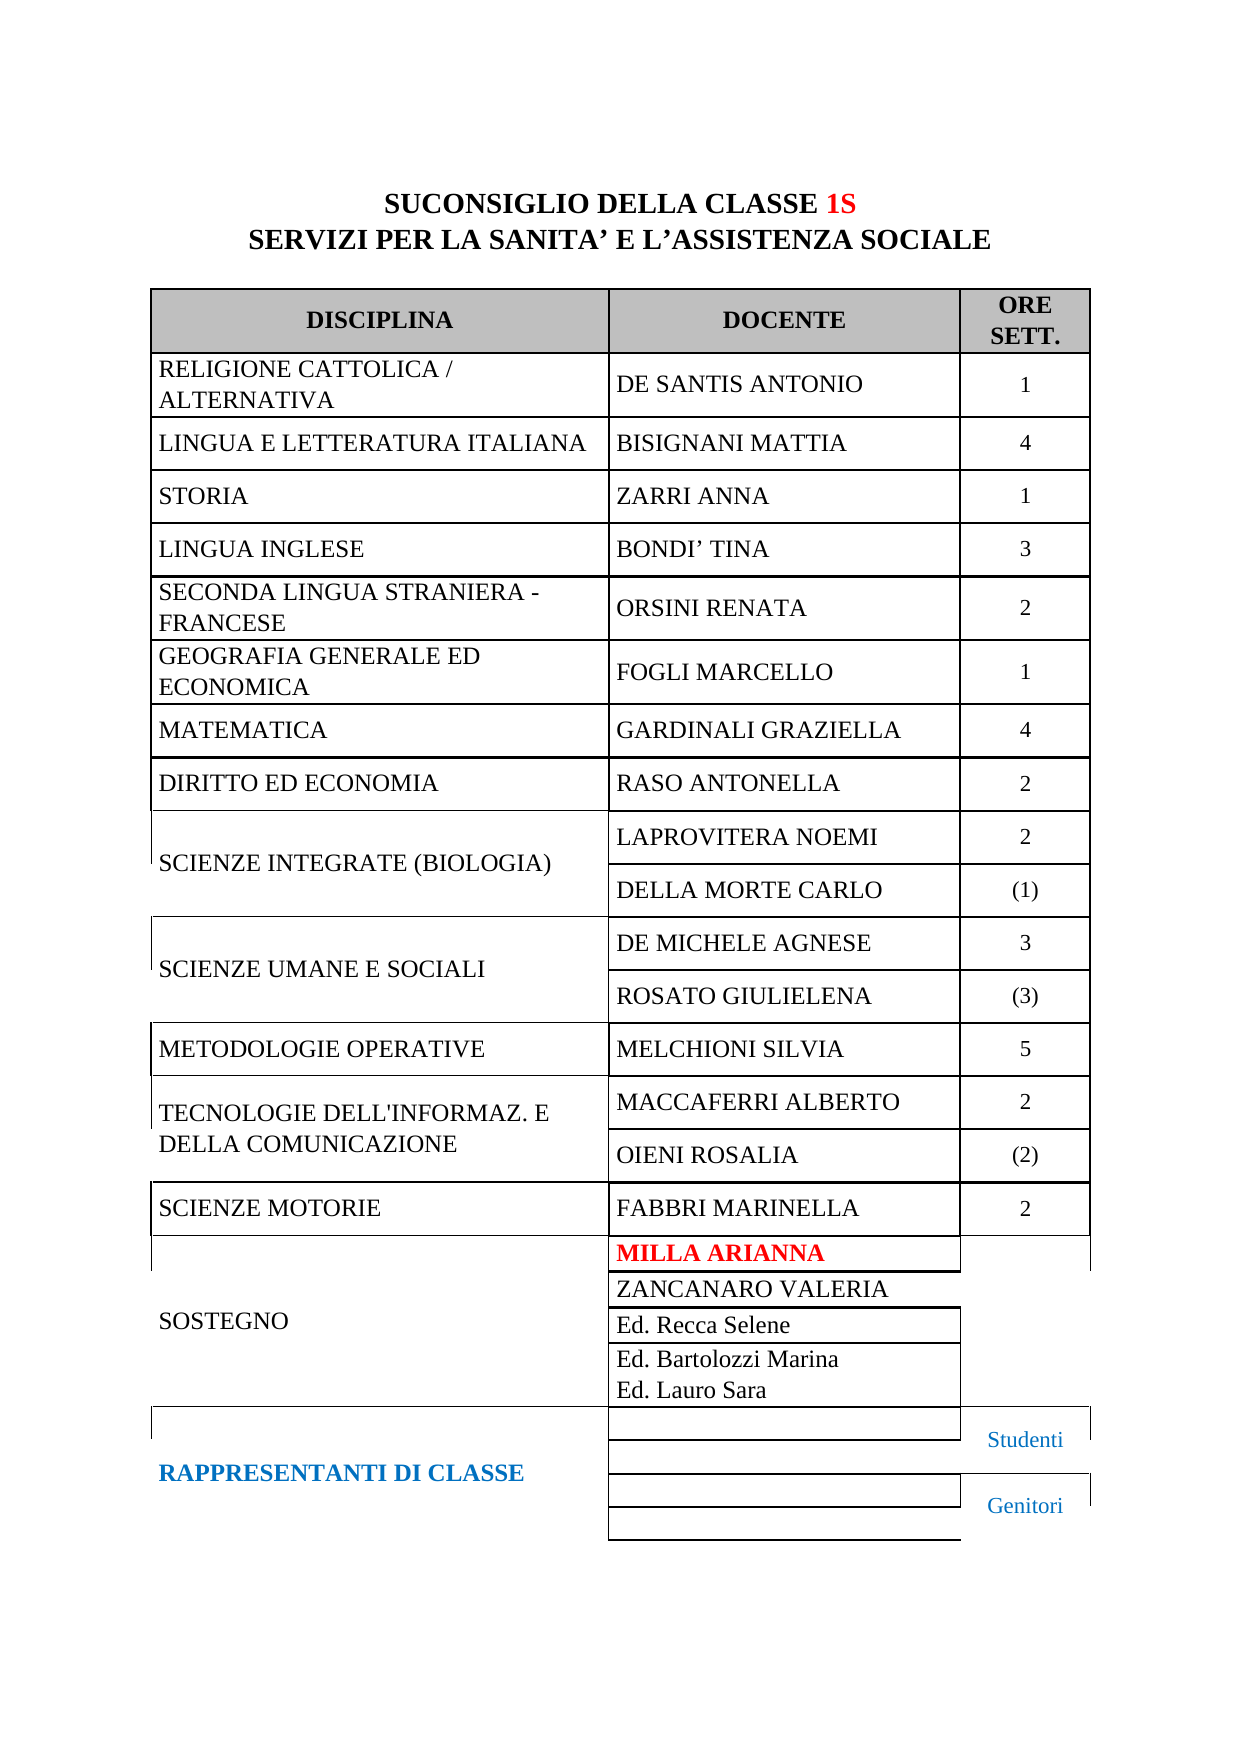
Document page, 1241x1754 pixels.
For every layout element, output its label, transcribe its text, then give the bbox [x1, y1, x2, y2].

table_cell DIRITTO ED ECONOMIA [152, 759, 608, 809]
table_cell 2 [961, 812, 1089, 863]
table_cell DELLA MORTE CARLO [609, 865, 959, 916]
table_cell METODOLOGIE OPERATIVE [152, 1023, 608, 1075]
table_cell MATEMATICA [152, 705, 608, 756]
table_cell (2) [961, 1130, 1089, 1181]
table_header DISCIPLINA [152, 290, 608, 352]
table_cell 2 [961, 1184, 1089, 1234]
table_cell [609, 1408, 960, 1439]
table_cell ROSATO GIULIELENA [609, 971, 959, 1022]
table_cell Ed. Bartolozzi Marina Ed. Lauro Sara [609, 1344, 960, 1406]
table_cell DE MICHELE AGNESE [609, 918, 959, 969]
table_cell LAPROVITERA NOEMI [609, 812, 959, 863]
table_cell FABBRI MARINELLA [610, 1184, 959, 1234]
table_cell MILLA ARIANNA [609, 1237, 960, 1270]
table_cell 2 [961, 578, 1089, 639]
table_cell LINGUA E LETTERATURA ITALIANA [152, 418, 608, 469]
text SUCONSIGLIO DELLA CLASSE 1S [150, 186, 1090, 220]
table_cell 2 [961, 759, 1089, 809]
table_cell SCIENZE MOTORIE [152, 1182, 608, 1234]
table_cell 2 [961, 1077, 1089, 1128]
table_cell SECONDA LINGUA STRANIERA - FRANCESE [152, 578, 608, 639]
table_cell ORSINI RENATA [610, 578, 959, 639]
table_cell MELCHIONI SILVIA [610, 1024, 959, 1075]
table_cell [609, 1475, 960, 1506]
table_cell RASO ANTONELLA [610, 759, 959, 809]
table_cell GEOGRAFIA GENERALE ED ECONOMICA [152, 641, 608, 703]
table_cell OIENI ROSALIA [609, 1130, 959, 1181]
table_cell SCIENZE INTEGRATE (BIOLOGIA) [151, 811, 608, 916]
table_cell TECNOLOGIE DELL'INFORMAZ. E DELLA COMUNICAZIONE [151, 1076, 608, 1181]
table_cell 4 [961, 418, 1089, 469]
table_cell DE SANTIS ANTONIO [610, 354, 959, 416]
table_cell BISIGNANI MATTIA [610, 418, 959, 469]
table_cell 5 [961, 1024, 1089, 1075]
table_cell 1 [961, 354, 1089, 416]
table_cell (1) [961, 865, 1089, 916]
table_cell 3 [961, 918, 1089, 969]
table_cell [609, 1508, 960, 1539]
table_cell Studenti [960, 1406, 1090, 1472]
table_cell RELIGIONE CATTOLICA / ALTERNATIVA [152, 354, 608, 416]
table_cell [960, 1236, 1090, 1406]
table_cell [609, 1441, 960, 1472]
table_cell BONDI’ TINA [610, 524, 959, 575]
table_cell STORIA [152, 471, 608, 522]
table_cell 4 [961, 705, 1089, 756]
table_cell ZANCANARO VALERIA [609, 1273, 960, 1306]
table_cell MACCAFERRI ALBERTO [609, 1077, 959, 1128]
table_header ORE SETT. [961, 290, 1089, 352]
table_cell ZARRI ANNA [610, 471, 959, 522]
table_cell RAPPRESENTANTI DI CLASSE [151, 1407, 608, 1539]
table_cell 1 [961, 471, 1089, 522]
table_cell Genitori [960, 1473, 1090, 1539]
table_cell 3 [961, 524, 1089, 575]
table_cell SCIENZE UMANE E SOCIALI [151, 917, 608, 1022]
table_cell SOSTEGNO [151, 1236, 608, 1406]
table_cell GARDINALI GRAZIELLA [610, 705, 959, 756]
table_cell FOGLI MARCELLO [610, 641, 959, 703]
table_header DOCENTE [610, 290, 959, 352]
table_cell LINGUA INGLESE [152, 524, 608, 575]
table_cell (3) [961, 971, 1089, 1022]
table_cell 1 [961, 641, 1089, 703]
text SERVIZI PER LA SANITA’ E L’ASSISTENZA SOCIALE [150, 222, 1090, 256]
table_cell Ed. Recca Selene [609, 1309, 960, 1342]
